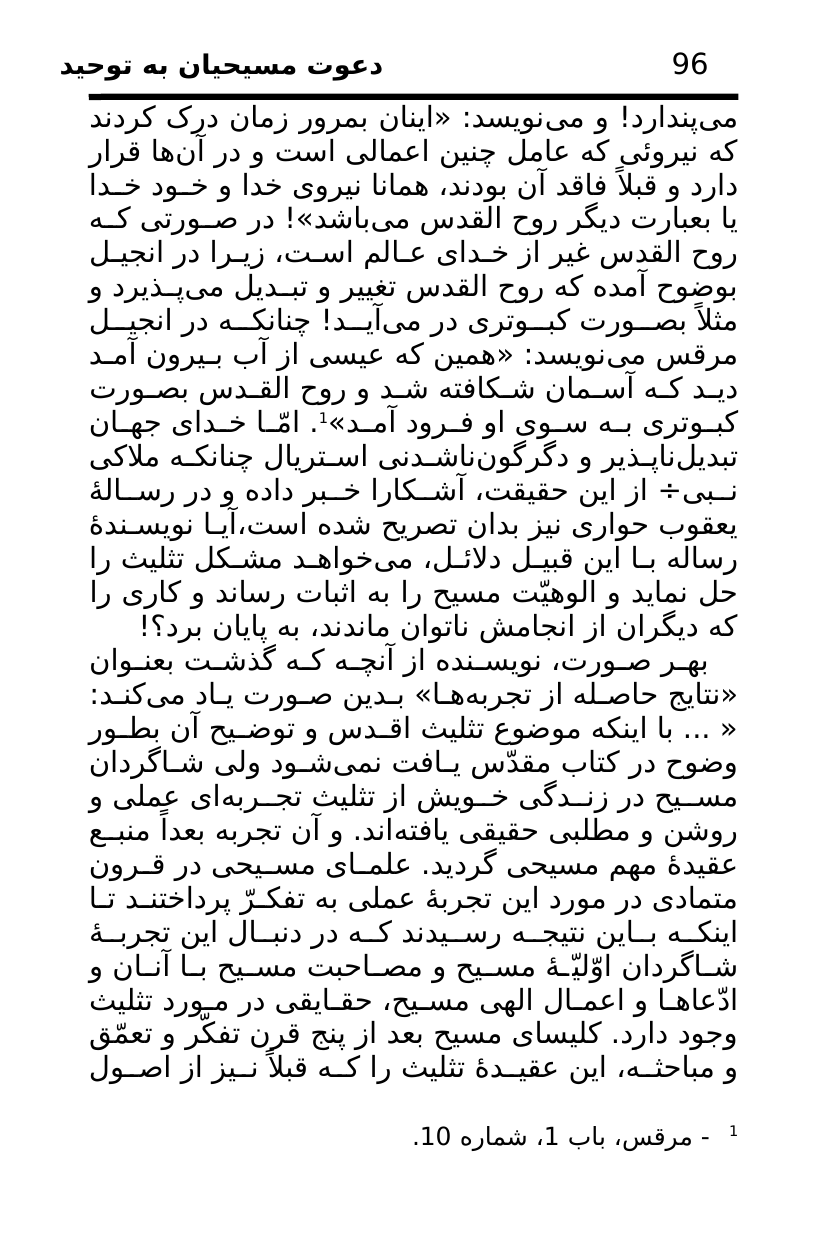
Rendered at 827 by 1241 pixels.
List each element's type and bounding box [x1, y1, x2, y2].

text [89, 100, 738, 643]
text [89, 643, 738, 1085]
